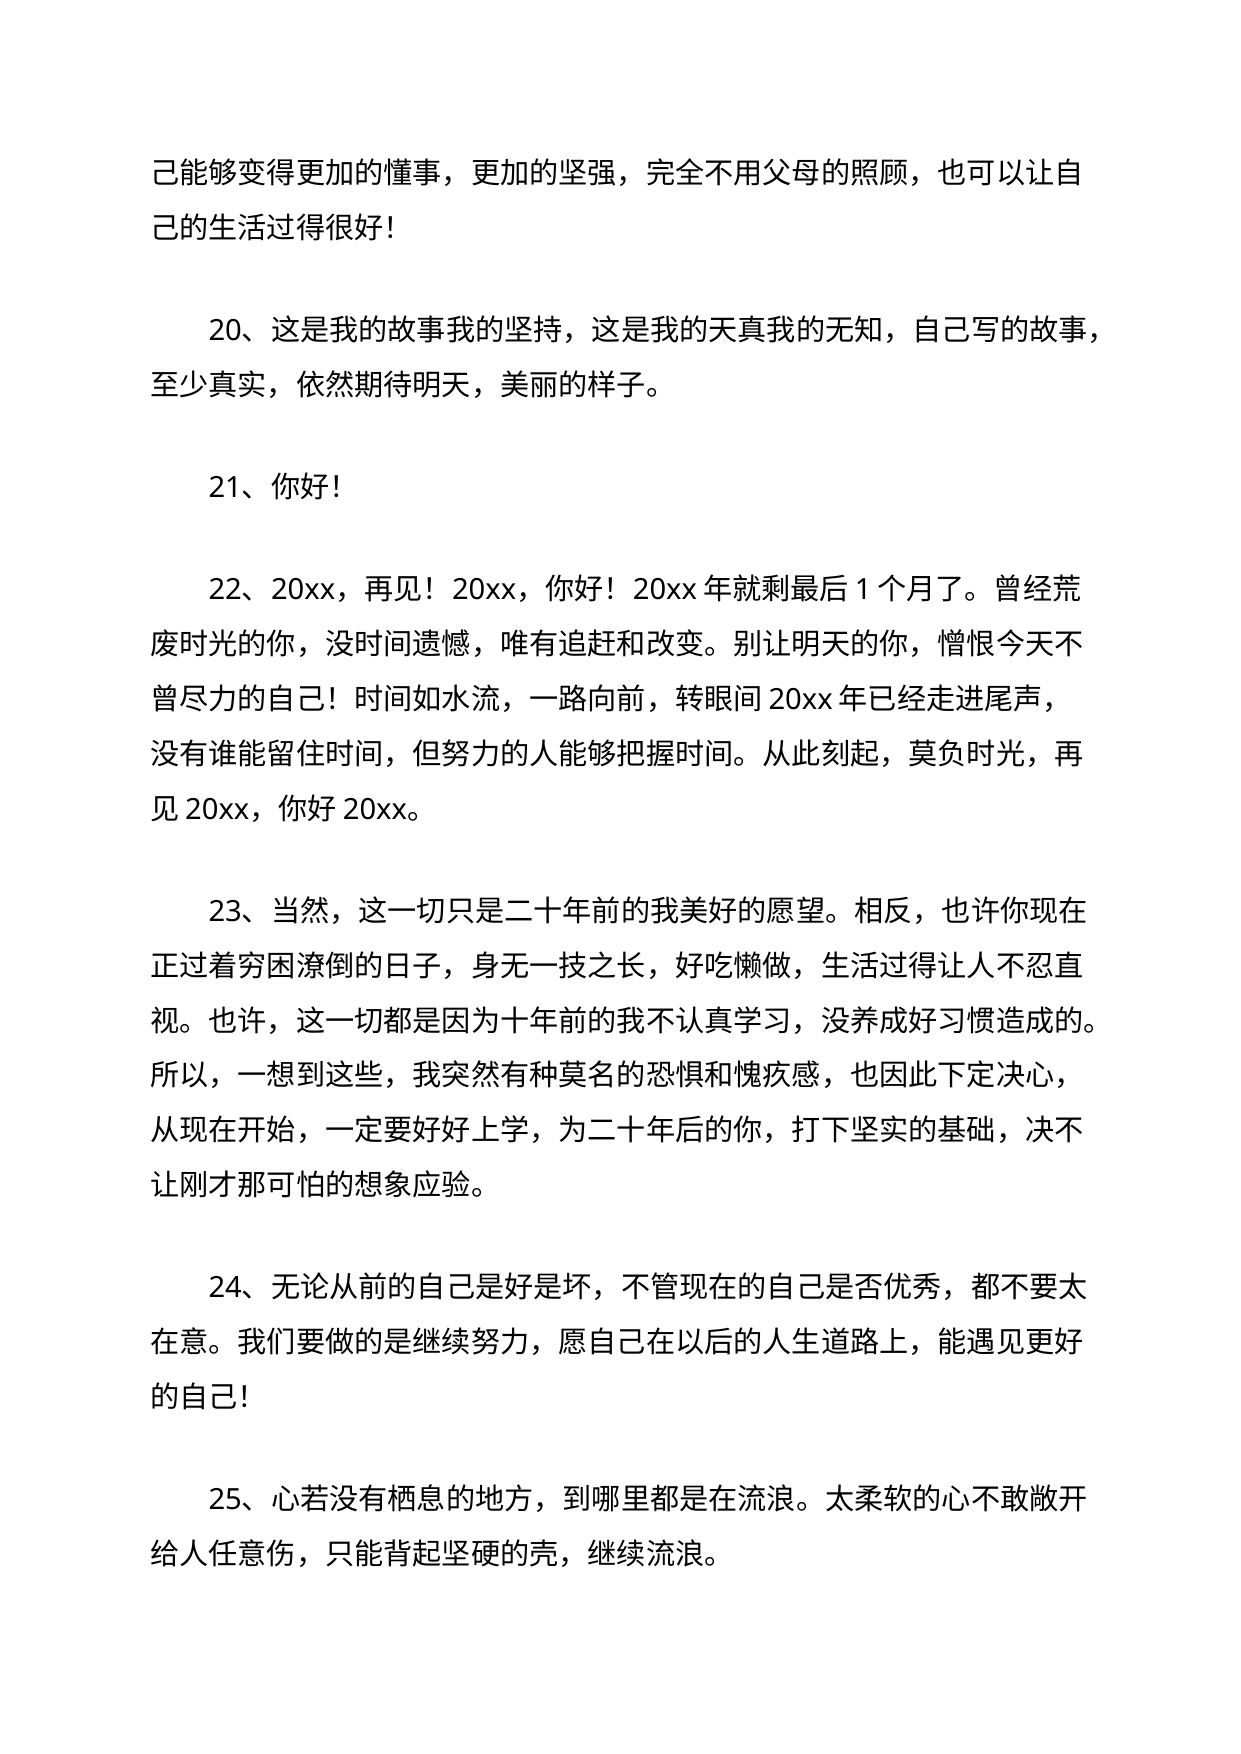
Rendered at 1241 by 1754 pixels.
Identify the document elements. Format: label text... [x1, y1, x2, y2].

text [150, 150, 1090, 247]
text 22、20xx，再见！20xx，你好！20xx年就剩最后1个月了。曾经荒废时光的你，没时间遗憾，唯有追赶和改变。别让明天的你，憎恨今天不曾尽力的自己！时间如水流，一路向前，转眼间20xx年已经走进尾声，没有谁能留住时间，但努力的人能够把握时间。从此刻起，莫负时光，再见20xx，你好20xx。 [150, 565, 1090, 828]
text 25、心若没有栖息的地方，到哪里都是在流浪。太柔软的心不敢敞开给人任意伤，只能背起坚硬的壳，继续流浪。 [150, 1475, 1090, 1572]
text 20、这是我的故事我的坚持，这是我的天真我的无知，自己写的故事，至少真实，依然期待明天，美丽的样子。 [150, 307, 1090, 404]
text 23、当然，这一切只是二十年前的我美好的愿望。相反，也许你现在正过着穷困潦倒的日子，身无一技之长，好吃懒做，生活过得让人不忍直视。也许，这一切都是因为十年前的我不认真学习，没养成好习惯造成的。所以，一想到这些，我突然有种莫名的恐惧和愧疚感，也因此下定决心，从现在开始，一定要好好上学，为二十年后的你，打下坚实的基础，决不让刚才那可怕的想象应验。 [150, 887, 1090, 1204]
text 21、你好！ [150, 463, 1090, 506]
text 24、无论从前的自己是好是坏，不管现在的自己是否优秀，都不要太在意。我们要做的是继续努力，愿自己在以后的人生道路上，能遇见更好的自己！ [150, 1263, 1090, 1416]
